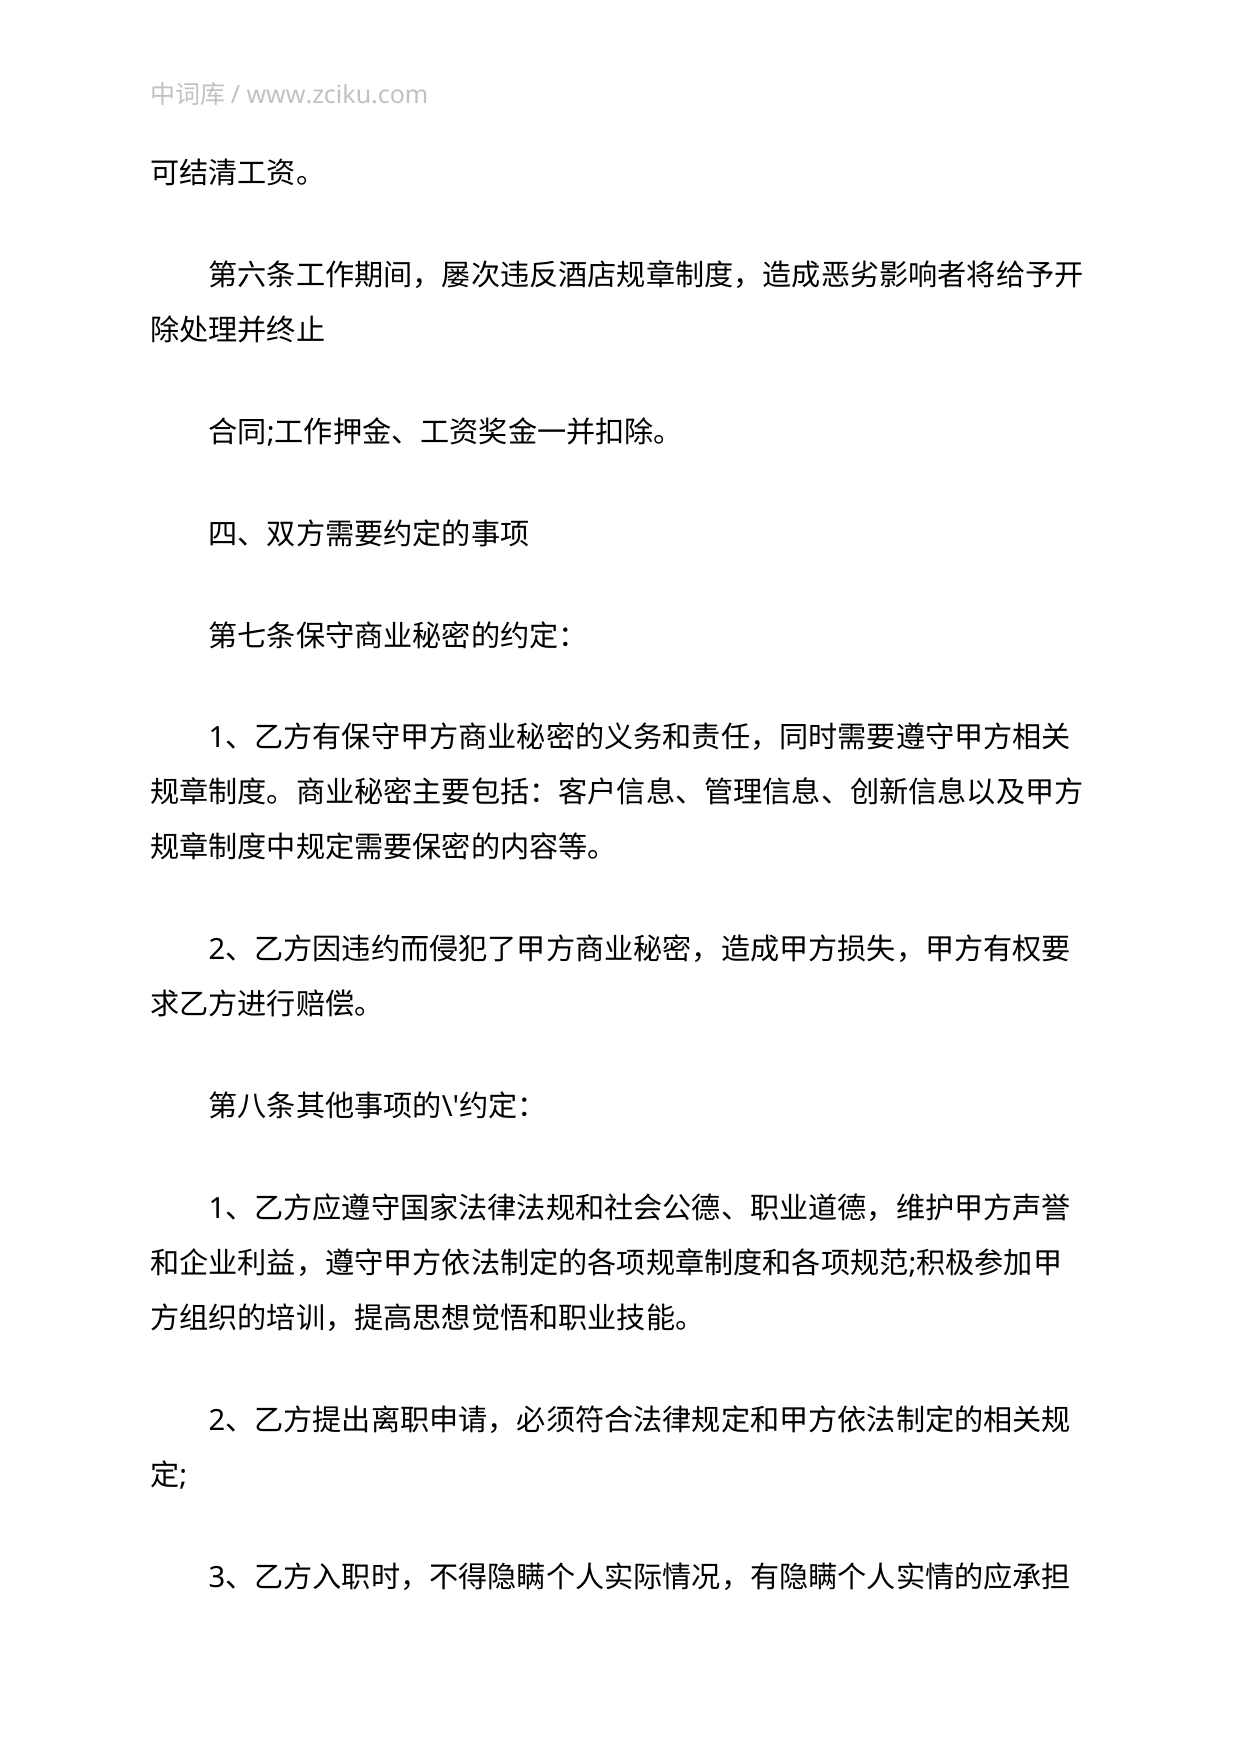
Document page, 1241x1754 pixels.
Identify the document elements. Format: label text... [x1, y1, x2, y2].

text 2、乙方提出离职申请，必须符合法律规定和甲方依法制定的相关规定; [150, 1396, 1090, 1493]
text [150, 150, 1090, 192]
text 第七条保守商业秘密的约定： [150, 612, 1090, 654]
text 第八条其他事项的\'约定： [150, 1082, 1090, 1125]
text 1、乙方有保守甲方商业秘密的义务和责任，同时需要遵守甲方相关规章制度。商业秘密主要包括：客户信息、管理信息、创新信息以及甲方规章制度中规定需要保密的内容等。 [150, 714, 1090, 866]
text 1、乙方应遵守国家法律法规和社会公德、职业道德，维护甲方声誉和企业利益，遵守甲方依法制定的各项规章制度和各项规范;积极参加甲方组织的培训，提高思想觉悟和职业技能。 [150, 1184, 1090, 1337]
text 2、乙方因违约而侵犯了甲方商业秘密，造成甲方损失，甲方有权要求乙方进行赔偿。 [150, 926, 1090, 1023]
text 合同;工作押金、工资奖金一并扣除。 [150, 408, 1090, 451]
text 第六条工作期间，屡次违反酒店规章制度，造成恶劣影响者将给予开除处理并终止 [150, 252, 1090, 349]
text 四、双方需要约定的事项 [150, 510, 1090, 553]
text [150, 1553, 1090, 1596]
